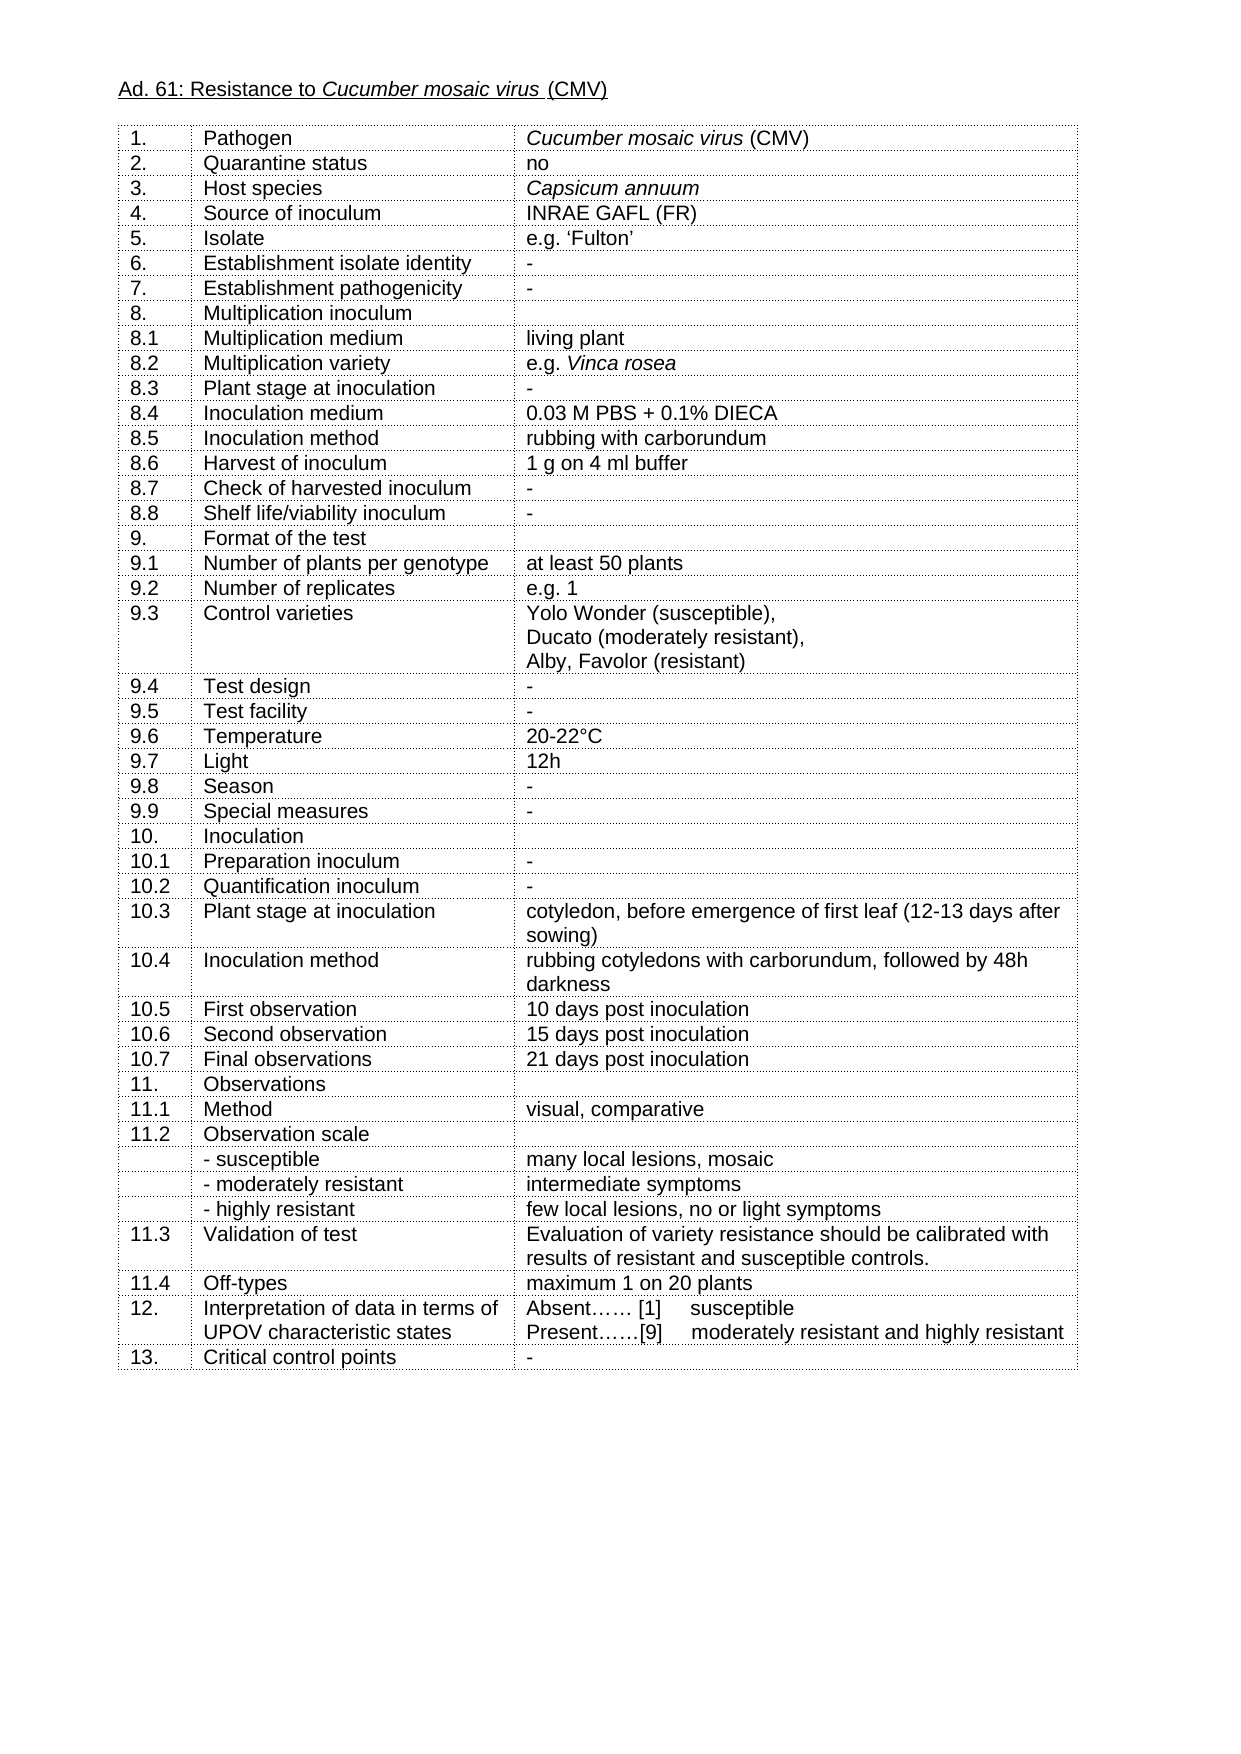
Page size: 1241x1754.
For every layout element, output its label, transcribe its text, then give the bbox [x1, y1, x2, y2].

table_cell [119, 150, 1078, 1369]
text Ad. 61: Resistance to Cucumber mosaic virus (CMV) [118, 77, 1122, 101]
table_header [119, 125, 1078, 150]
